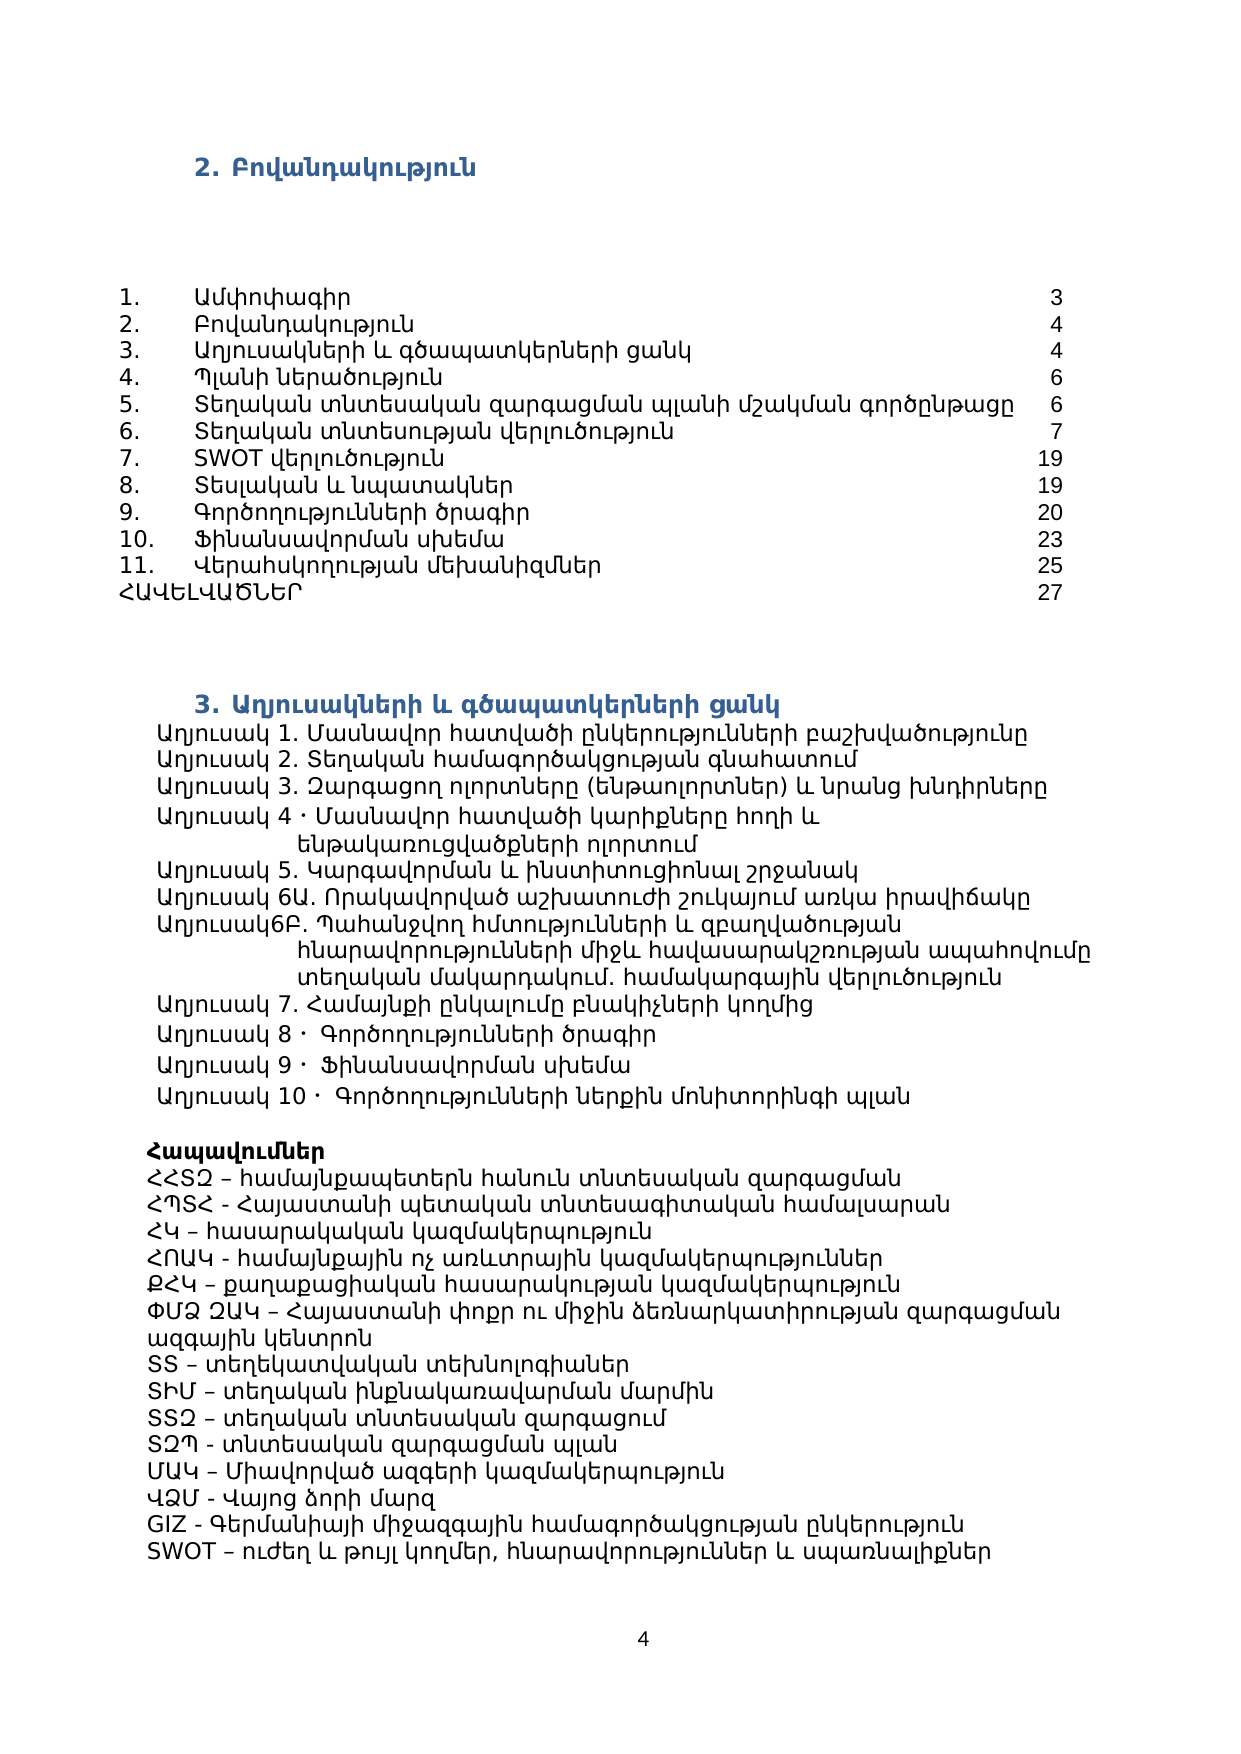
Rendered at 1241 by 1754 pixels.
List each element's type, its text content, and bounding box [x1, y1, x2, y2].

text Աղյուսակ 7. Համայնքի ընկալումը բնակիչների կողմից [156, 991, 1093, 1018]
text Աղյուսակ 10． Գործողությունների ներքին մոնիտորինգի պլան [156, 1080, 1093, 1111]
text ՏՏԶ – տեղական տնտեսական զարգացում [147, 1405, 1093, 1431]
text Աղյուսակ 5. Կարգավորման և ինստիտուցիոնալ շրջանակ [156, 858, 1093, 884]
text ՎՁՄ - Վայոց ձորի մարզ [147, 1485, 1093, 1511]
text ՔՀԿ – քաղաքացիական հասարակության կազմակերպություն [147, 1271, 1093, 1298]
text ՀՀՏԶ – համայնքապետերն հանուն տնտեսական զարգացման [147, 1165, 1093, 1191]
subtitle Աղյուսակների և գծապատկերների ցանկ [193, 691, 1093, 720]
text Աղյուսակ 8． Գործողությունների ծրագիր [156, 1018, 1093, 1049]
text Աղյուսակ 9． Ֆինանսավորման սխեմա [156, 1049, 1093, 1080]
text ՀԿ – հասարակական կազմակերպություն [147, 1218, 1093, 1245]
text ՏԻՄ – տեղական ինքնակառավարման մարմին [147, 1378, 1093, 1405]
text Աղյուսակ 4．Մասնավոր հատվածի կարիքները հողի և ենթակառուցվածքների ոլորտում [156, 800, 1093, 858]
text GIZ - Գերմանիայի միջազգային համագործակցության ընկերություն [147, 1511, 1093, 1538]
text ՓՄՁ ԶԱԿ – Հայաստանի փոքր ու միջին ձեռնարկատիրության զարգացման ազգային կենտրոն [147, 1298, 1093, 1351]
text ՏԶՊ - տնտեսական զարգացման պլան [147, 1431, 1093, 1458]
text ՄԱԿ – Միավորված ազգերի կազմակերպություն [147, 1458, 1093, 1485]
text Աղյուսակ6Բ. Պահանջվող հմտությունների և զբաղվածության հնարավորությունների միջև հավասարակշռության ապահովումը տեղական մակարդակում. համակարգային վերլուծություն [156, 911, 1093, 991]
text Աղյուսակ 2. Տեղական համագործակցության գնահատում [156, 746, 1093, 773]
text Հապավումներ [147, 1138, 1093, 1165]
subtitle Բովանդակություն [193, 153, 1093, 183]
text SWOT – ուժեղ և թույլ կողմեր, հնարավորություններ և սպառնալիքներ [147, 1538, 1093, 1565]
text Աղյուսակ 3. Զարգացող ոլորտները (ենթաոլորտներ) և նրանց խնդիրները [156, 773, 1093, 800]
text ՀՈԱԿ - համայնքային ոչ առևտրային կազմակերպություններ [147, 1245, 1093, 1271]
text Աղյուսակ 1. Մասնավոր հատվածի ընկերությունների բաշխվածությունը [156, 720, 1093, 746]
text Աղյուսակ 6Ա. Որակավորված աշխատուժի շուկայում առկա իրավիճակը [156, 884, 1093, 911]
text ՏՏ – տեղեկատվական տեխնոլոգիաներ [147, 1351, 1093, 1378]
text ՀՊՏՀ - Հայաստանի պետական տնտեսագիտական համալսարան [147, 1191, 1093, 1218]
